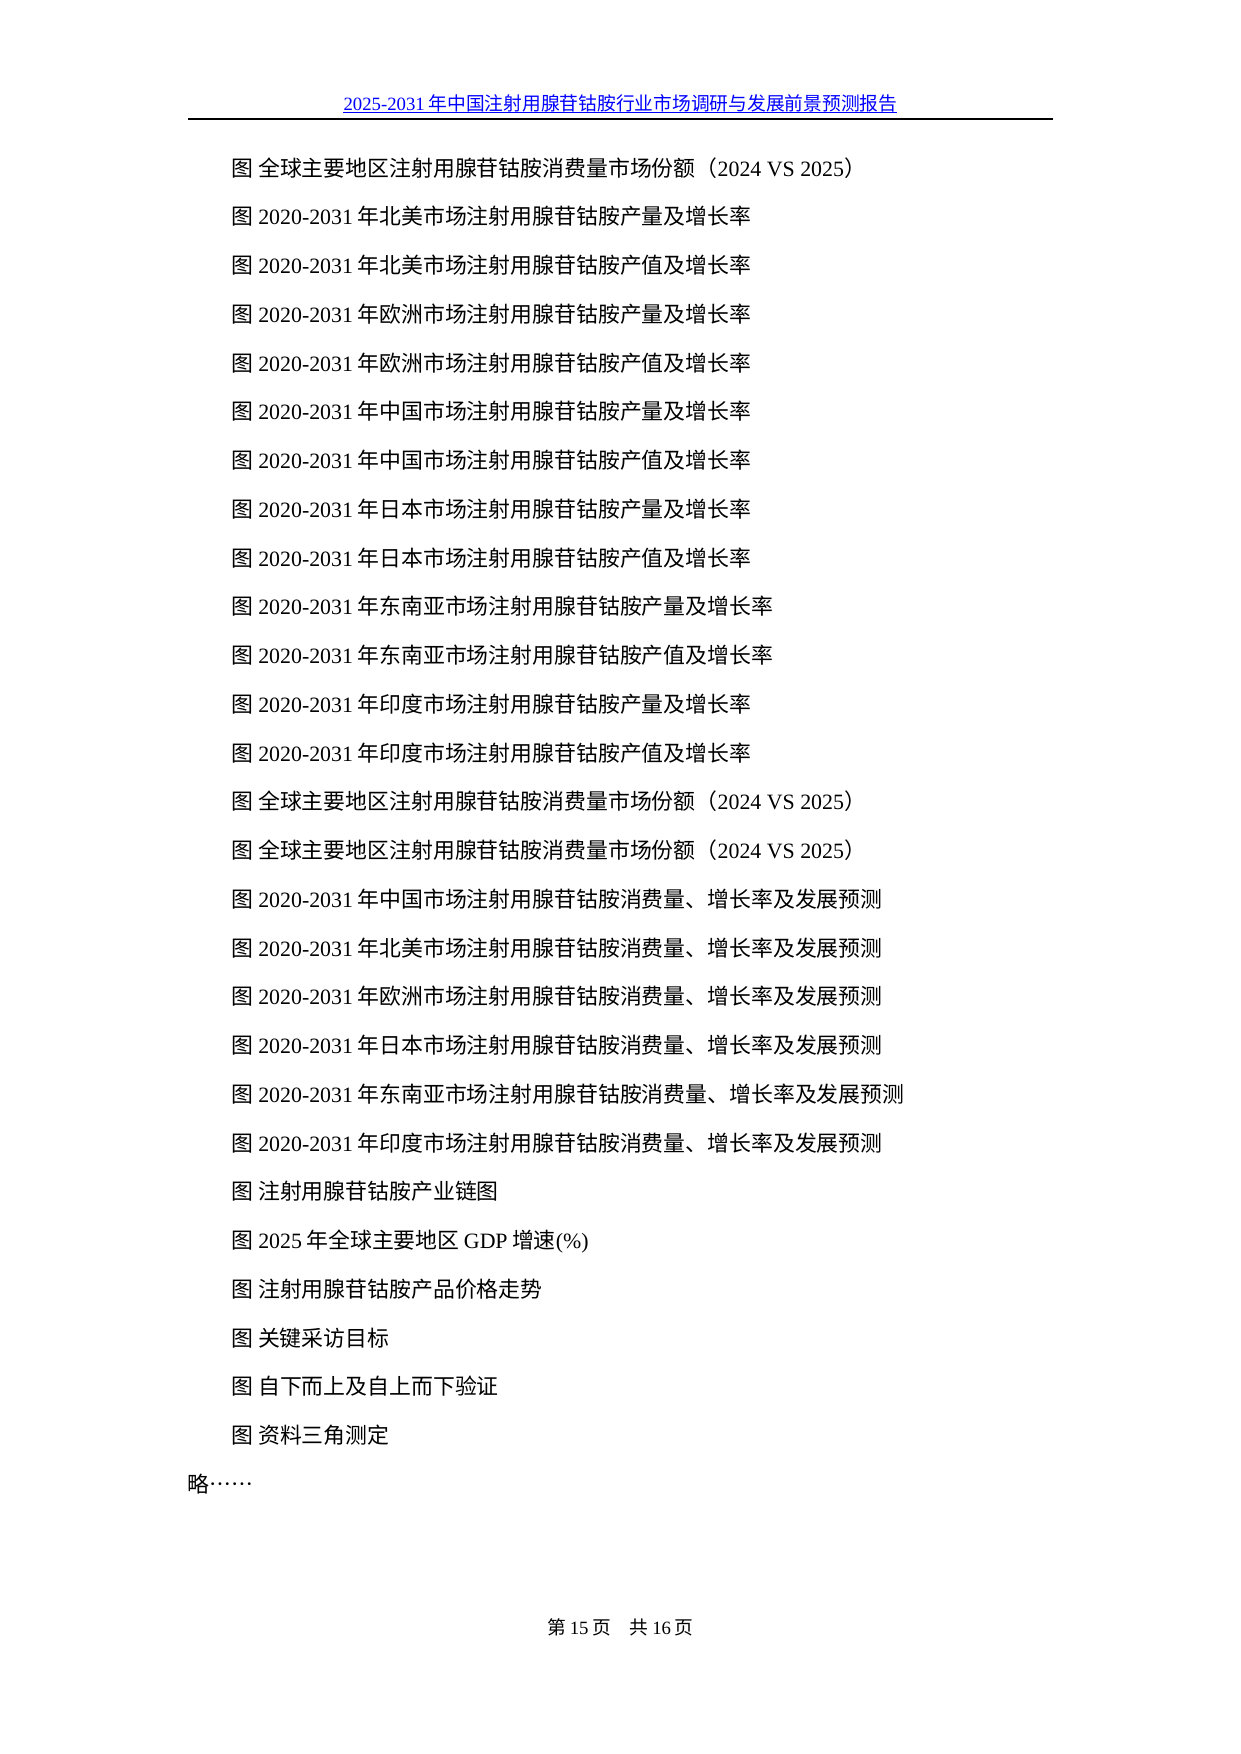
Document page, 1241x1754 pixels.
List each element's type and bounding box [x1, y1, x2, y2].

text [187, 150, 1053, 1499]
